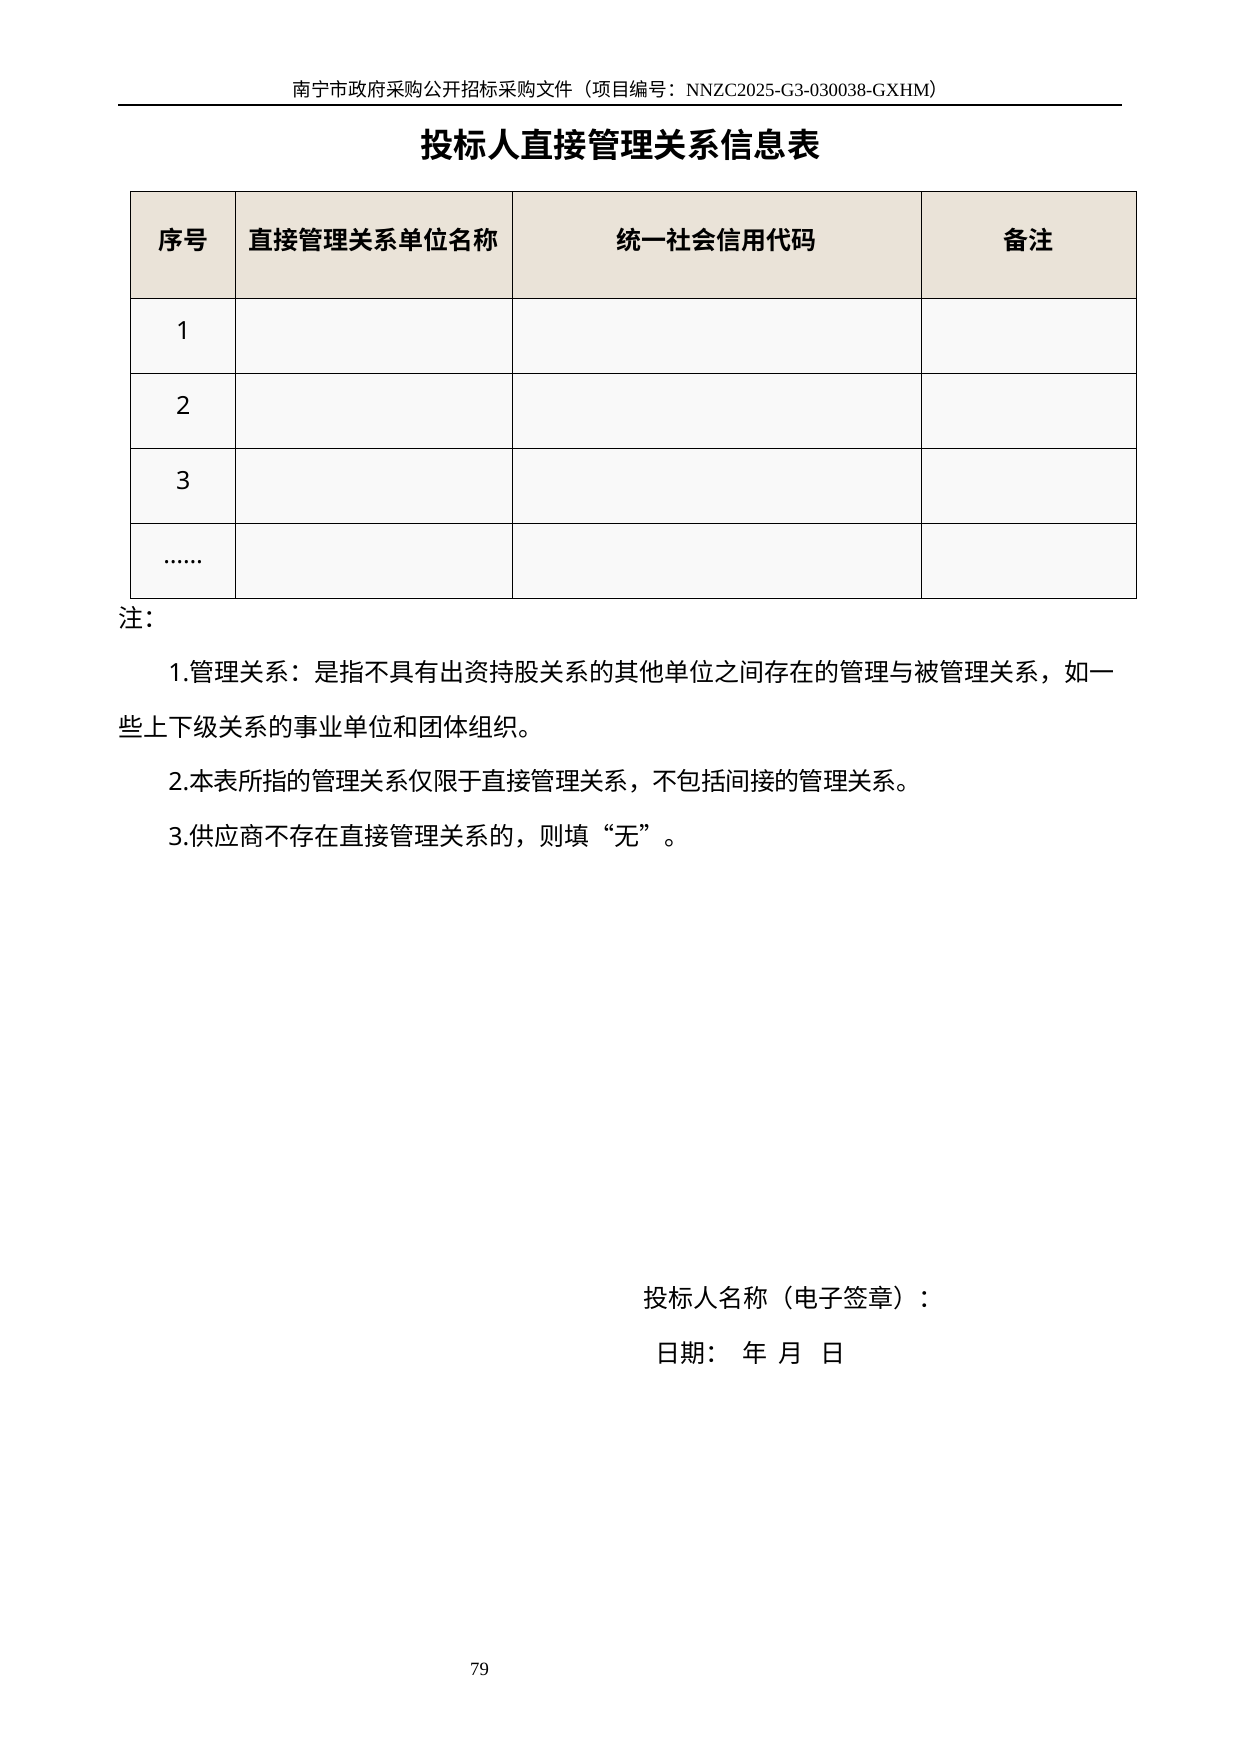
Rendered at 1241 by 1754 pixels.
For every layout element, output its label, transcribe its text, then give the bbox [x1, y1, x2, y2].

table_cell [236, 299, 512, 373]
text 注： [118, 598, 1122, 635]
table_header 序号 [131, 192, 235, 298]
table_cell [922, 449, 1136, 523]
table_header 备注 [922, 192, 1136, 298]
text 日期： 年 月 日 [118, 1333, 1122, 1369]
table_cell …… [131, 524, 235, 597]
table_cell [922, 524, 1136, 597]
table_cell [513, 299, 921, 373]
table_cell [513, 449, 921, 523]
table_cell 2 [131, 374, 235, 448]
text 2.本表所指的管理关系仅限于直接管理关系，不包括间接的管理关系。 [118, 762, 1122, 798]
table_cell 3 [131, 449, 235, 523]
text 1.管理关系：是指不具有出资持股关系的其他单位之间存在的管理与被管理关系，如一些上下级关系的事业单位和团体组织。 [118, 653, 1122, 743]
table_cell [922, 374, 1136, 448]
table_cell [236, 449, 512, 523]
table_cell [236, 374, 512, 448]
table_header 直接管理关系单位名称 [236, 192, 512, 298]
table_cell [236, 524, 512, 597]
table_header 统一社会信用代码 [513, 192, 921, 298]
table_cell [513, 524, 921, 597]
table_cell [513, 374, 921, 448]
table_cell 1 [131, 299, 235, 373]
text 投标人名称（电子签章）： [118, 1279, 1122, 1315]
table_cell [922, 299, 1136, 373]
text 投标人直接管理关系信息表 [118, 118, 1122, 167]
text 3.供应商不存在直接管理关系的，则填“无”。 [118, 816, 1122, 852]
